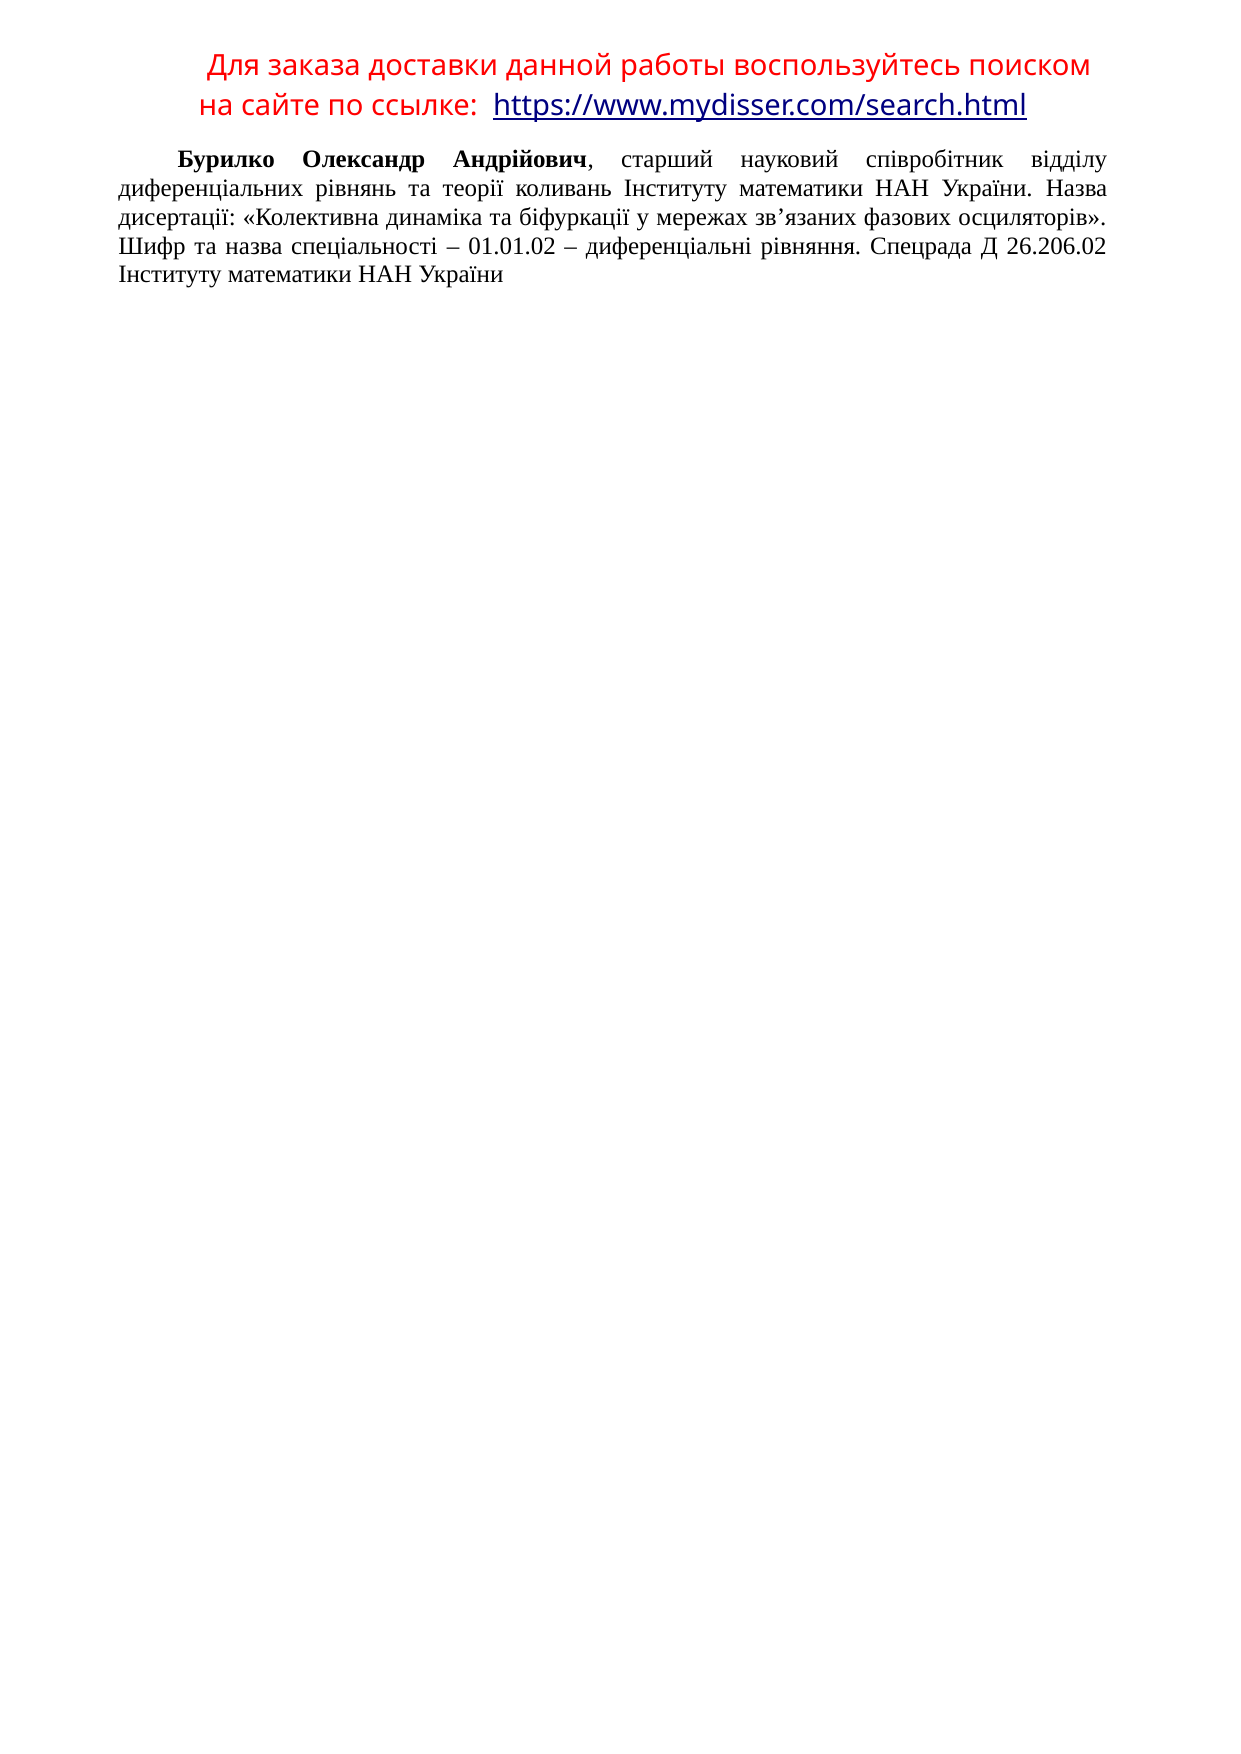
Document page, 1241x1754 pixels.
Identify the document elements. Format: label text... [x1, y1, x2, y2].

text Бурилко Олександр Андрійович, старший науковий співробітник відділу диференціальних рівнянь та теорії коливань Інституту математики НАН України. Назва дисертації: «Колективна динаміка та біфуркації у мережах зв’язаних фазових осциляторів». Шифр та назва спеціальності – 01.01.02 – диференціальні рівняння. Спецрада Д 26.206.02 Інституту математики НАН України [118, 144, 1107, 288]
